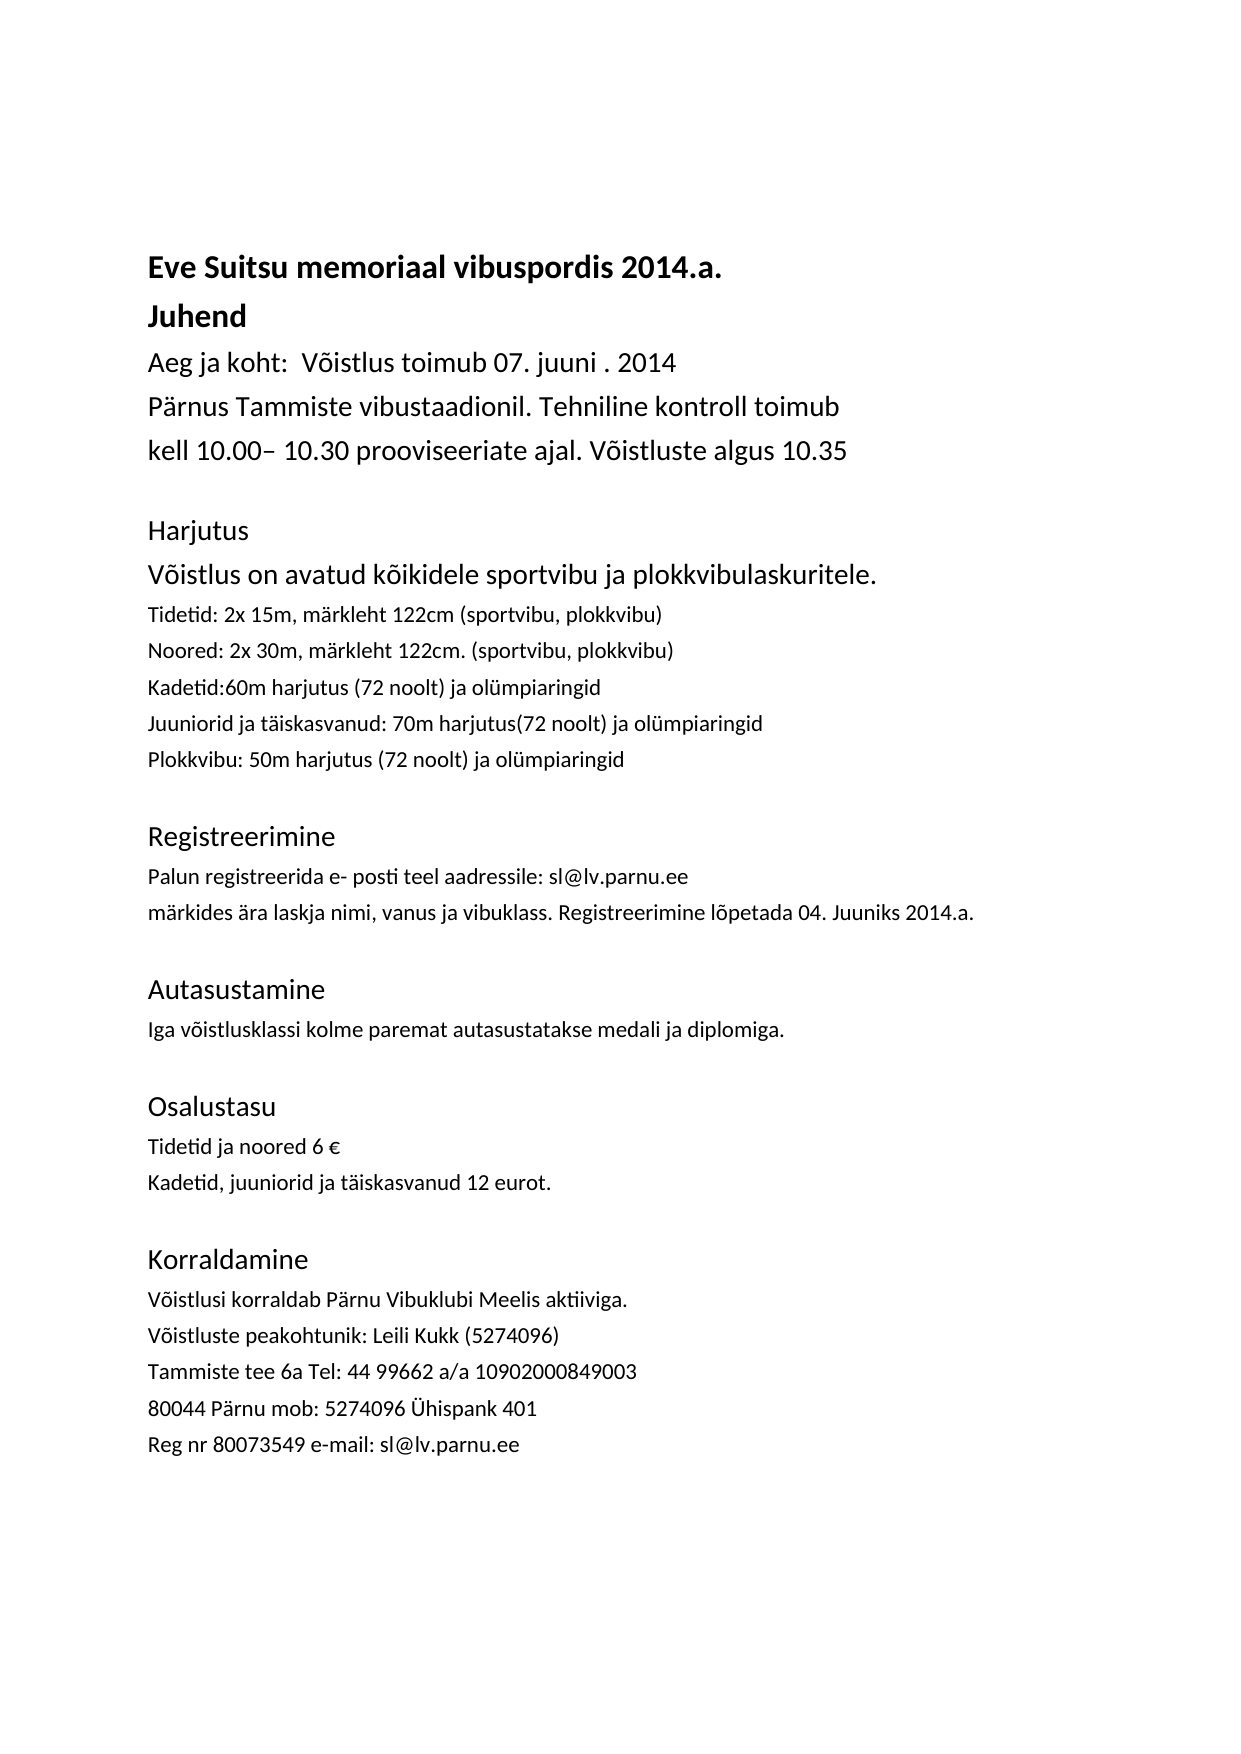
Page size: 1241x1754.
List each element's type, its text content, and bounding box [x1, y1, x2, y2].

text Plokkvibu: 50m harjutus (72 noolt) ja olümpiaringid [148, 745, 1093, 773]
text Reg nr 80073549 e-mail: sl@lv.parnu.ee [148, 1430, 1093, 1458]
text Korraldamine [148, 1241, 1093, 1276]
text Autasustamine [148, 971, 1093, 1007]
text Kadetid:60m harjutus (72 noolt) ja olümpiaringid [148, 673, 1093, 701]
text 80044 Pärnu mob: 5274096 Ühispank 401 [148, 1394, 1093, 1422]
text Eve Suitsu memoriaal vibuspordis 2014.a. [148, 246, 1093, 286]
text Osalustasu [148, 1088, 1093, 1123]
text Noored: 2x 30m, märkleht 122cm. (sportvibu, plokkvibu) [148, 636, 1093, 664]
text Võistlusi korraldab Pärnu Vibuklubi Meelis aktiiviga. [148, 1285, 1093, 1313]
text Harjutus [148, 512, 1093, 548]
text Registreerimine [148, 818, 1093, 854]
text Juhend [148, 295, 1093, 336]
text Tidetid: 2x 15m, märkleht 122cm (sportvibu, plokkvibu) [148, 600, 1093, 628]
text Võistluste peakohtunik: Leili Kukk (5274096) [148, 1321, 1093, 1349]
text märkides ära laskja nimi, vanus ja vibuklass. Registreerimine lõpetada 04. Juuniks 2014.a. [148, 898, 1093, 926]
text Palun registreerida e- posti teel aadressile: sl@lv.parnu.ee [148, 862, 1093, 890]
text Kadetid, juuniorid ja täiskasvanud 12 eurot. [148, 1168, 1093, 1196]
text Võistlus on avatud kõikidele sportvibu ja plokkvibulaskuritele. [148, 556, 1093, 592]
text kell 10.00– 10.30 prooviseeriate ajal. Võistluste algus 10.35 [148, 432, 1093, 467]
text Pärnus Tammiste vibustaadionil. Tehniline kontroll toimub [148, 388, 1093, 423]
text Tidetid ja noored 6 € [148, 1132, 1093, 1160]
text Iga võistlusklassi kolme paremat autasustatakse medali ja diplomiga. [148, 1015, 1093, 1043]
text Aeg ja koht: Võistlus toimub 07. juuni . 2014 [148, 344, 1093, 379]
text Juuniorid ja täiskasvanud: 70m harjutus(72 noolt) ja olümpiaringid [148, 709, 1093, 737]
text Tammiste tee 6a Tel: 44 99662 a/a 10902000849003 [148, 1357, 1093, 1386]
